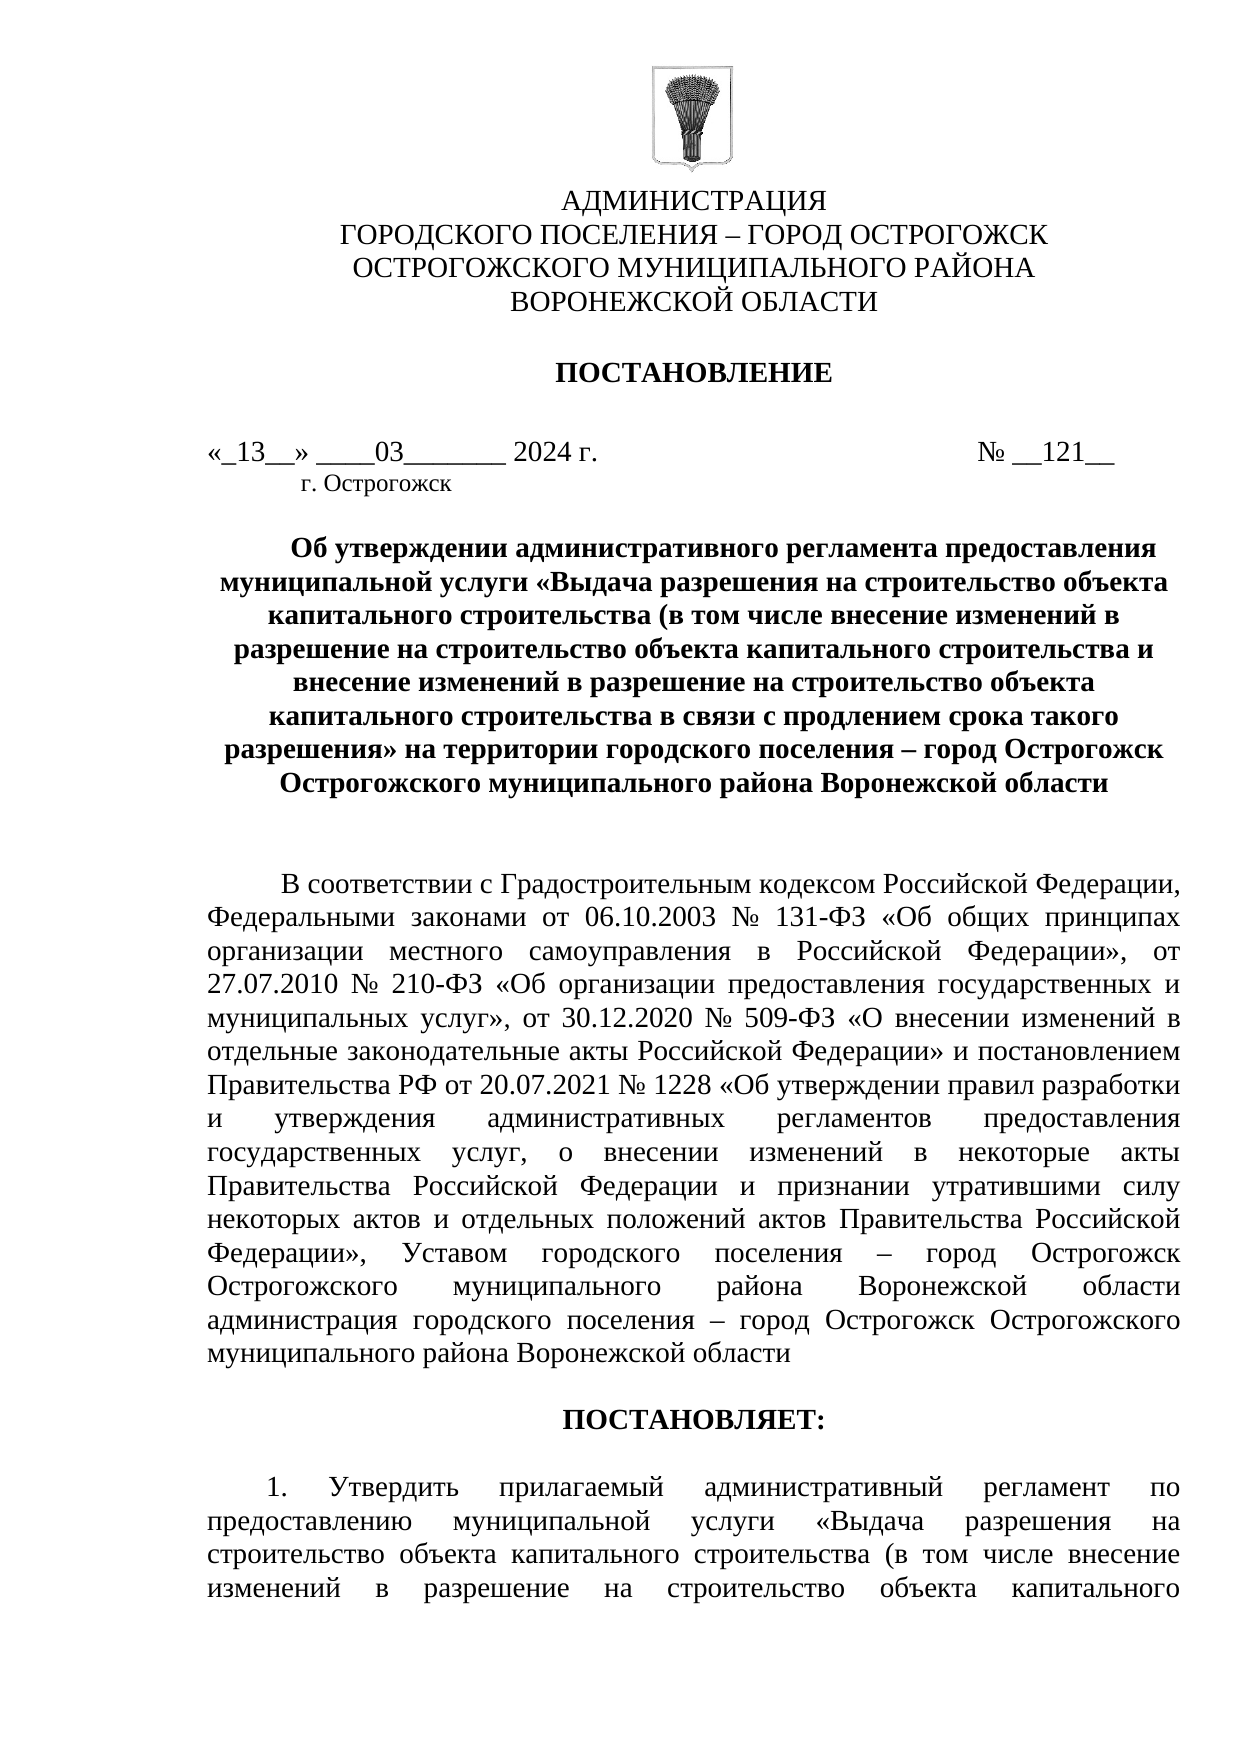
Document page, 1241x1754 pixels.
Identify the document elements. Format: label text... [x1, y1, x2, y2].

text ПОСТАНОВЛЯЕТ: [207, 1402, 1181, 1436]
subtitle ПОСТАНОВЛЕНИЕ [207, 355, 1181, 388]
text г. Острогожск [207, 468, 1181, 497]
text В соответствии с Градостроительным кодексом Российской Федерации, Федеральными законами от 06.10.2003 № 131-ФЗ «Об общих принципах организации местного самоуправления в Российской Федерации», от 27.07.2010 № 210-ФЗ «Об организации предоставления государственных и муниципальных услуг», от 30.12.2020 № 509-ФЗ «О внесении изменений в отдельные законодательные акты Российской Федерации» и постановлением Правительства РФ от 20.07.2021 № 1228 «Об утверждении правил разработки и утверждения административных регламентов предоставления государственных услуг, о внесении изменений в некоторые акты Правительства Российской Федерации и признании утратившими силу некоторых актов и отдельных положений актов Правительства Российской Федерации», Уставом городского поселения – город Острогожск Острогожского муниципального района Воронежской области администрация городского поселения – город Острогожск Острогожского муниципального района Воронежской области [207, 866, 1181, 1369]
text ГОРОДСКОГО ПОСЕЛЕНИЯ – ГОРОД ОСТРОГОЖСК [207, 217, 1181, 250]
text ВОРОНЕЖСКОЙ ОБЛАСТИ [207, 284, 1181, 317]
picture [650, 64, 734, 173]
text АДМИНИСТРАЦИЯ [207, 183, 1181, 217]
text Об утверждении административного регламента предоставления муниципальной услуги «Выдача разрешения на строительство объекта капитального строительства (в том числе внесение изменений в разрешение на строительство объекта капитального строительства и внесение изменений в разрешение на строительство объекта капитального строительства в связи с продлением срока такого разрешения» на территории городского поселения – город Острогожск Острогожского муниципального района Воронежской области [207, 530, 1181, 799]
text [207, 1469, 1181, 1604]
text «_13__» ____03_______ 2024 г. № __121__ [207, 434, 1181, 468]
text ОСТРОГОЖСКОГО МУНИЦИПАЛЬНОГО РАЙОНА [207, 250, 1181, 284]
